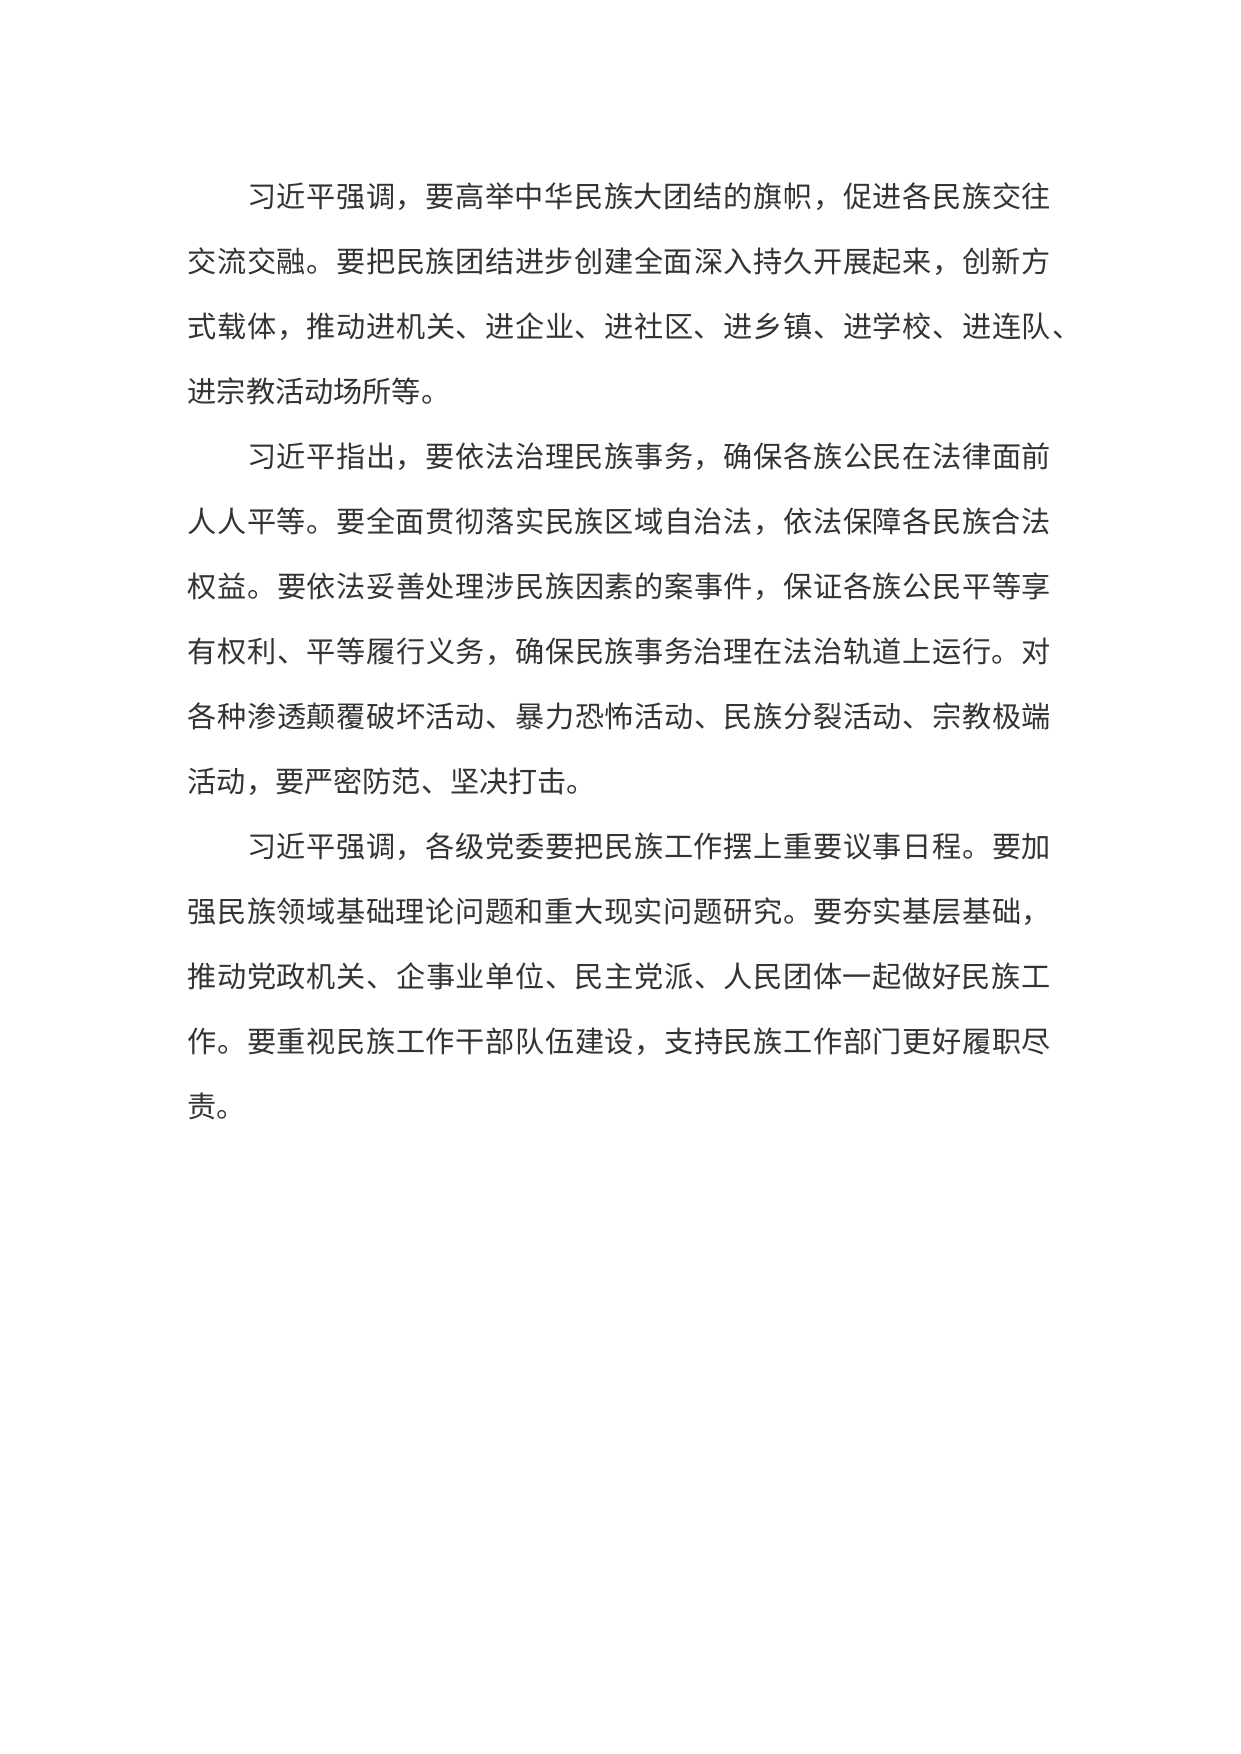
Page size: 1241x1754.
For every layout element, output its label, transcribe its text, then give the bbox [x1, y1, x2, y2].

text 习近平指出，要依法治理民族事务，确保各族公民在法律面前人人平等。要全面贯彻落实民族区域自治法，依法保障各民族合法权益。要依法妥善处理涉民族因素的案事件，保证各族公民平等享有权利、平等履行义务，确保民族事务治理在法治轨道上运行。对各种渗透颠覆破坏活动、暴力恐怖活动、民族分裂活动、宗教极端活动，要严密防范、坚决打击。 [187, 422, 1053, 812]
text 习近平强调，要高举中华民族大团结的旗帜，促进各民族交往交流交融。要把民族团结进步创建全面深入持久开展起来，创新方式载体，推动进机关、进企业、进社区、进乡镇、进学校、进连队、进宗教活动场所等。 [187, 162, 1053, 422]
text 习近平强调，各级党委要把民族工作摆上重要议事日程。要加强民族领域基础理论问题和重大现实问题研究。要夯实基层基础，推动党政机关、企事业单位、民主党派、人民团体一起做好民族工作。要重视民族工作干部队伍建设，支持民族工作部门更好履职尽责。 [187, 812, 1053, 1137]
